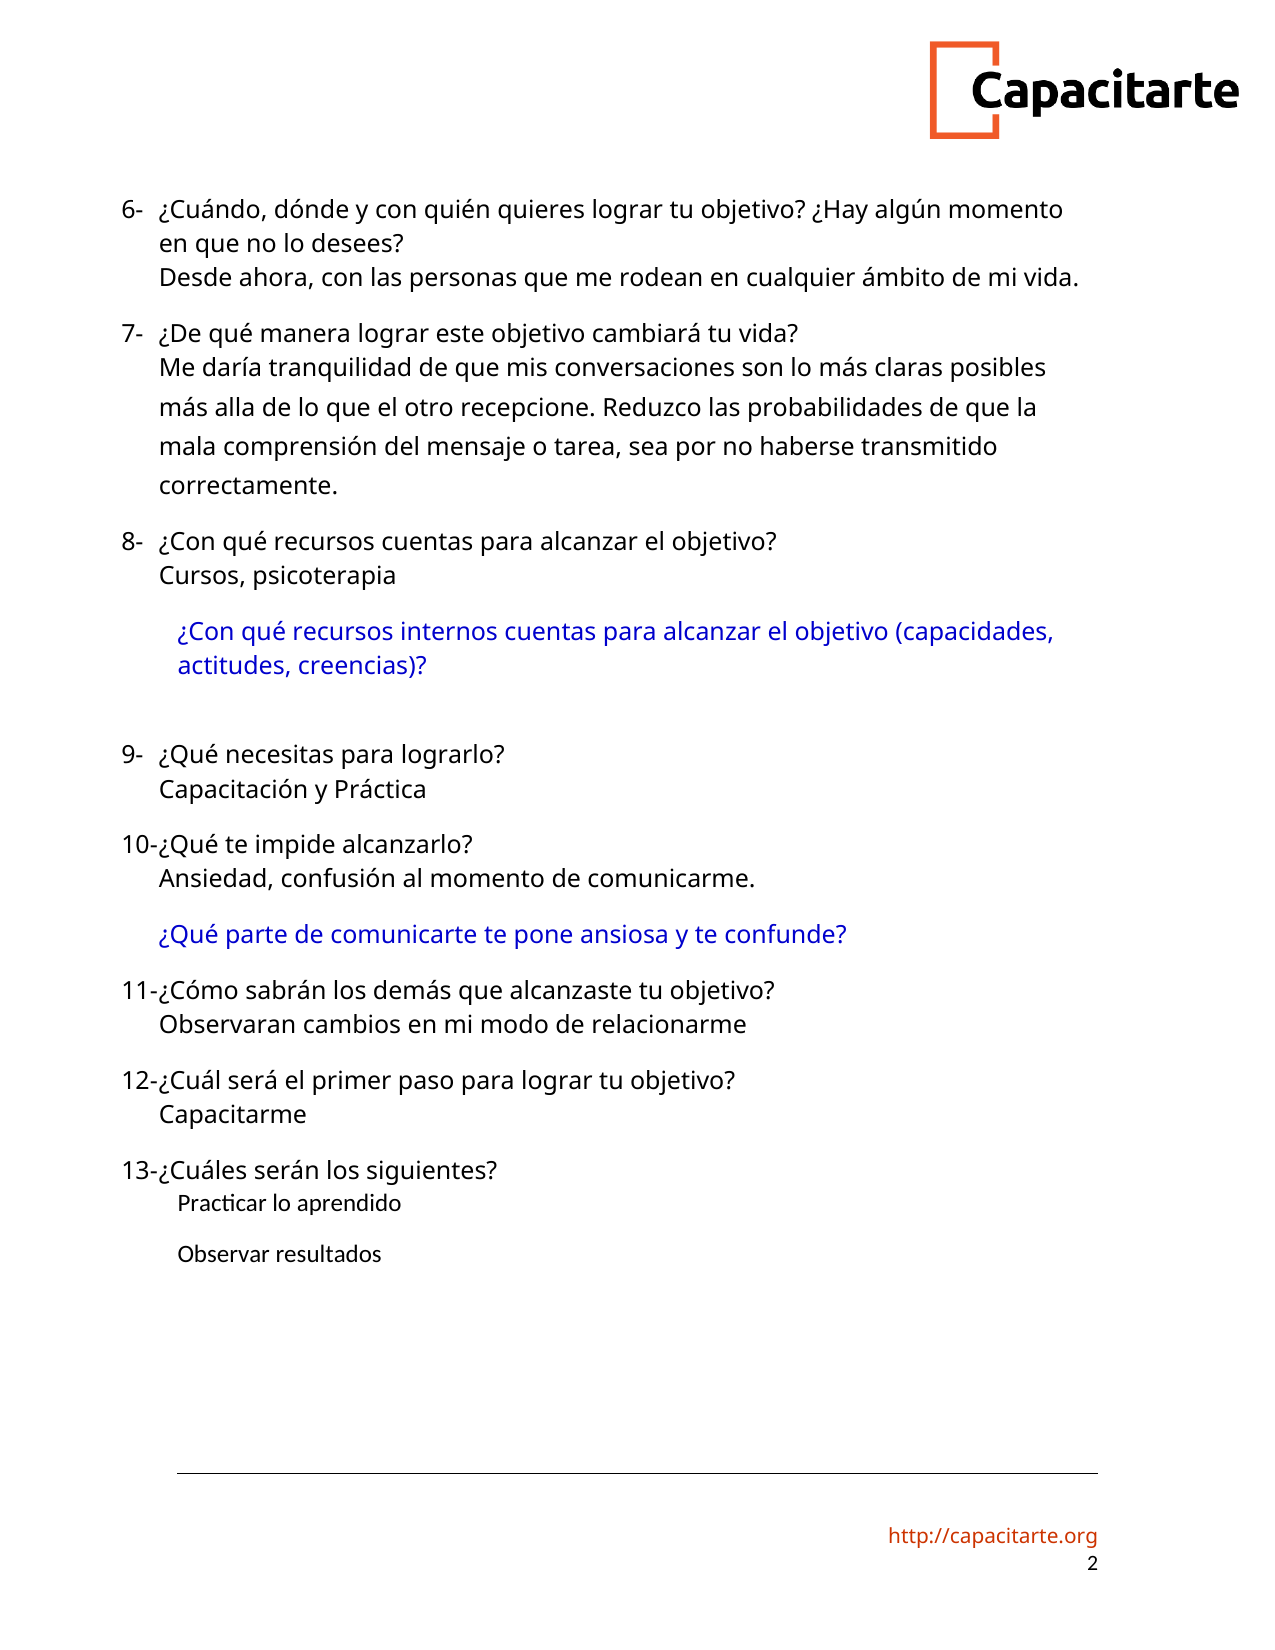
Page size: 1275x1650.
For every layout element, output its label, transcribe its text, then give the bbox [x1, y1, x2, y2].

text Me daría tranquilidad de que mis conversaciones son lo más claras posibles más alla de lo que el otro recepcione. Reduzco las probabilidades de que la mala comprensión del mensaje o tarea, sea por no haberse transmitido correctamente. [158, 350, 1098, 502]
list ¿De qué manera lograr este objetivo cambiará tu vida? [121, 316, 1098, 350]
list ¿Cuáles serán los siguientes? [121, 1153, 1098, 1187]
list ¿Qué necesitas para lograrlo? [121, 737, 1098, 771]
text Capacitarme [158, 1097, 1098, 1131]
list ¿Cómo sabrán los demás que alcanzaste tu objetivo? [121, 973, 1098, 1007]
text Ansiedad, confusión al momento de comunicarme. [158, 861, 1098, 895]
text Capacitación y Práctica [158, 771, 1098, 805]
list ¿Cuál será el primer paso para lograr tu objetivo? [121, 1063, 1098, 1097]
text Cursos, psicoterapia [158, 557, 1098, 591]
list ¿Con qué recursos cuentas para alcanzar el objetivo? [121, 523, 1098, 557]
text Desde ahora, con las personas que me rodean en cualquier ámbito de mi vida. [158, 260, 1098, 294]
list ¿Qué te impide alcanzarlo? [121, 827, 1098, 861]
text ¿Con qué recursos internos cuentas para alcanzar el objetivo (capacidades, actitudes, creencias)? [177, 613, 1098, 681]
list ¿Cuándo, dónde y con quién quieres lograr tu objetivo? ¿Hay algún momento en que no lo desees? [121, 192, 1098, 260]
text ¿Qué parte de comunicarte te pone ansiosa y te confunde? [158, 917, 1098, 951]
picture [910, 0, 1240, 180]
text Observaran cambios en mi modo de relacionarme [158, 1007, 1098, 1041]
text Observar resultados [177, 1238, 1098, 1269]
text Practicar lo aprendido [177, 1187, 1098, 1217]
